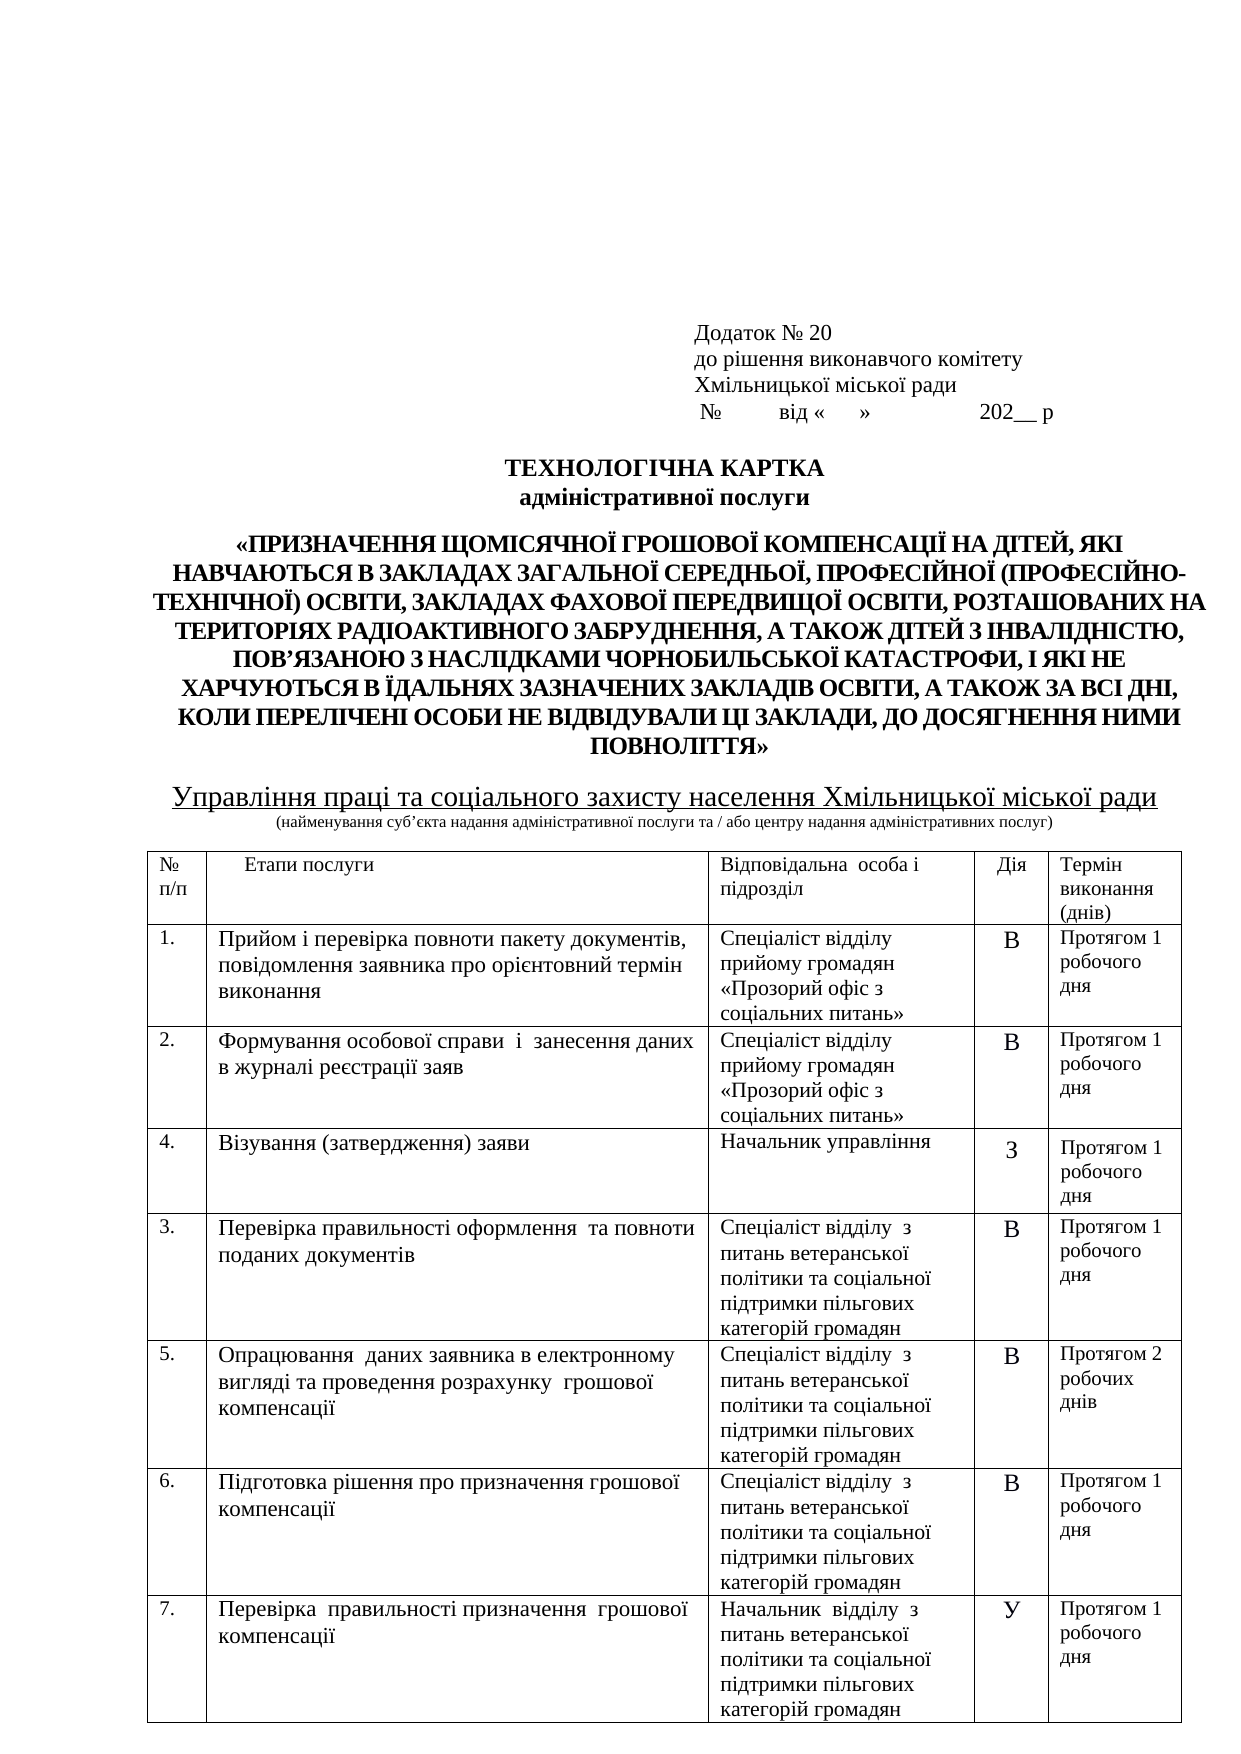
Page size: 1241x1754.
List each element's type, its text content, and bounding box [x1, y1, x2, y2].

table_cell 1. [148, 925, 206, 1026]
table_cell 2. [148, 1027, 206, 1127]
table_cell Формування особової справи і занесення даних в журналі реєстрації заяв [207, 1027, 708, 1127]
text «ПРИЗНАЧЕННЯ ЩОМІСЯЧНОЇ ГРОШОВОЇ КОМПЕНСАЦІЇ НА ДІТЕЙ, ЯКІ НАВЧАЮТЬСЯ В ЗАКЛАДАХ ЗАГАЛЬНОЇ СЕРЕДНЬОЇ, ПРОФЕСІЙНОЇ (ПРОФЕСІЙНО-ТЕХНІЧНОЇ) ОСВІТИ, ЗАКЛАДАХ ФАХОВОЇ ПЕРЕДВИЩОЇ ОСВІТИ, РОЗТАШОВАНИХ НА ТЕРИТОРІЯХ РАДІОАКТИВНОГО ЗАБРУДНЕННЯ, А ТАКОЖ ДІТЕЙ З ІНВАЛІДНІСТЮ, ПОВ’ЯЗАНОЮ З НАСЛІДКАМИ ЧОРНОБИЛЬСЬКОЇ КАТАСТРОФИ, І ЯКІ НЕ ХАРЧУЮТЬСЯ В ЇДАЛЬНЯХ ЗАЗНАЧЕНИХ ЗАКЛАДІВ ОСВІТИ, А ТАКОЖ ЗА ВСІ ДНІ, КОЛИ ПЕРЕЛІЧЕНІ ОСОБИ НЕ ВІДВІДУВАЛИ ЦІ ЗАКЛАДИ, ДО ДОСЯГНЕННЯ НИМИ ПОВНОЛІТТЯ» [148, 529, 1211, 759]
table_cell Візування (затвердження) заяви [207, 1129, 708, 1213]
table_cell Протягом 1 робочого дня [1049, 1214, 1181, 1340]
table_cell Спеціаліст відділу з питань ветеранської політики та соціальної підтримки пільгових категорій громадян [709, 1341, 974, 1467]
table_cell Спеціаліст відділу з питань ветеранської політики та соціальної підтримки пільгових категорій громадян [709, 1214, 974, 1340]
table_cell Перевірка правильності призначення грошової компенсації [207, 1596, 708, 1722]
table_cell 6. [148, 1469, 206, 1594]
table_cell З [975, 1129, 1048, 1213]
table_cell 5. [148, 1341, 206, 1467]
table_header Етапи послуги [207, 852, 708, 924]
table_cell Перевірка правильності оформлення та повноти поданих документів [207, 1214, 708, 1340]
table_cell В [975, 1027, 1048, 1127]
table_cell Підготовка рішення про призначення грошової компенсації [207, 1469, 708, 1594]
text № від « » 202__ р [694, 398, 1196, 424]
table_cell В [975, 1341, 1048, 1467]
table_header № п/п [148, 852, 206, 924]
table_cell Протягом 1 робочого дня [1049, 925, 1181, 1026]
table_cell У [975, 1596, 1048, 1722]
table_cell В [975, 925, 1048, 1026]
text ТЕХНОЛОГІЧНА КАРТКА [148, 453, 1181, 482]
table_cell В [975, 1469, 1048, 1594]
table_cell 4. [148, 1129, 206, 1213]
text Додаток № 20 [694, 319, 1181, 345]
text Управління праці та соціального захисту населення Хмільницької міської ради [148, 779, 1181, 812]
table_cell Начальник відділу з питань ветеранської політики та соціальної підтримки пільгових категорій громадян [709, 1596, 974, 1722]
table_header Дія [975, 852, 1048, 924]
table_cell Прийом і перевірка повноти пакету документів, повідомлення заявника про орієнтовний термін виконання [207, 925, 708, 1026]
table_cell 3. [148, 1214, 206, 1340]
table_cell Спеціаліст відділу з питань ветеранської політики та соціальної підтримки пільгових категорій громадян [709, 1469, 974, 1594]
table_cell Спеціаліст відділу прийому громадян «Прозорий офіс з соціальних питань» [709, 1027, 974, 1127]
table_cell 7. [148, 1596, 206, 1722]
text (найменування суб’єкта надання адміністративної послуги та / або центру надання адміністративних послуг) [148, 812, 1181, 831]
table_cell Спеціаліст відділу прийому громадян «Прозорий офіс з соціальних питань» [709, 925, 974, 1026]
text до рішення виконавчого комітету Хмільницької міської ради [694, 345, 1181, 398]
table_header Термін виконання (днів) [1049, 852, 1181, 924]
table_cell Протягом 1 робочого дня [1049, 1596, 1181, 1722]
table_cell Протягом 1 робочого дня [1049, 1129, 1181, 1213]
table_header Відповідальна особа і підрозділ [709, 852, 974, 924]
table_cell Протягом 1 робочого дня [1049, 1469, 1181, 1594]
table_cell В [975, 1214, 1048, 1340]
table_cell Протягом 2 робочих днів [1049, 1341, 1181, 1467]
table_cell Протягом 1 робочого дня [1049, 1027, 1181, 1127]
table_cell Опрацювання даних заявника в електронному вигляді та проведення розрахунку грошової компенсації [207, 1341, 708, 1467]
text адміністративної послуги [148, 482, 1181, 510]
table_cell Начальник управління [709, 1129, 974, 1213]
